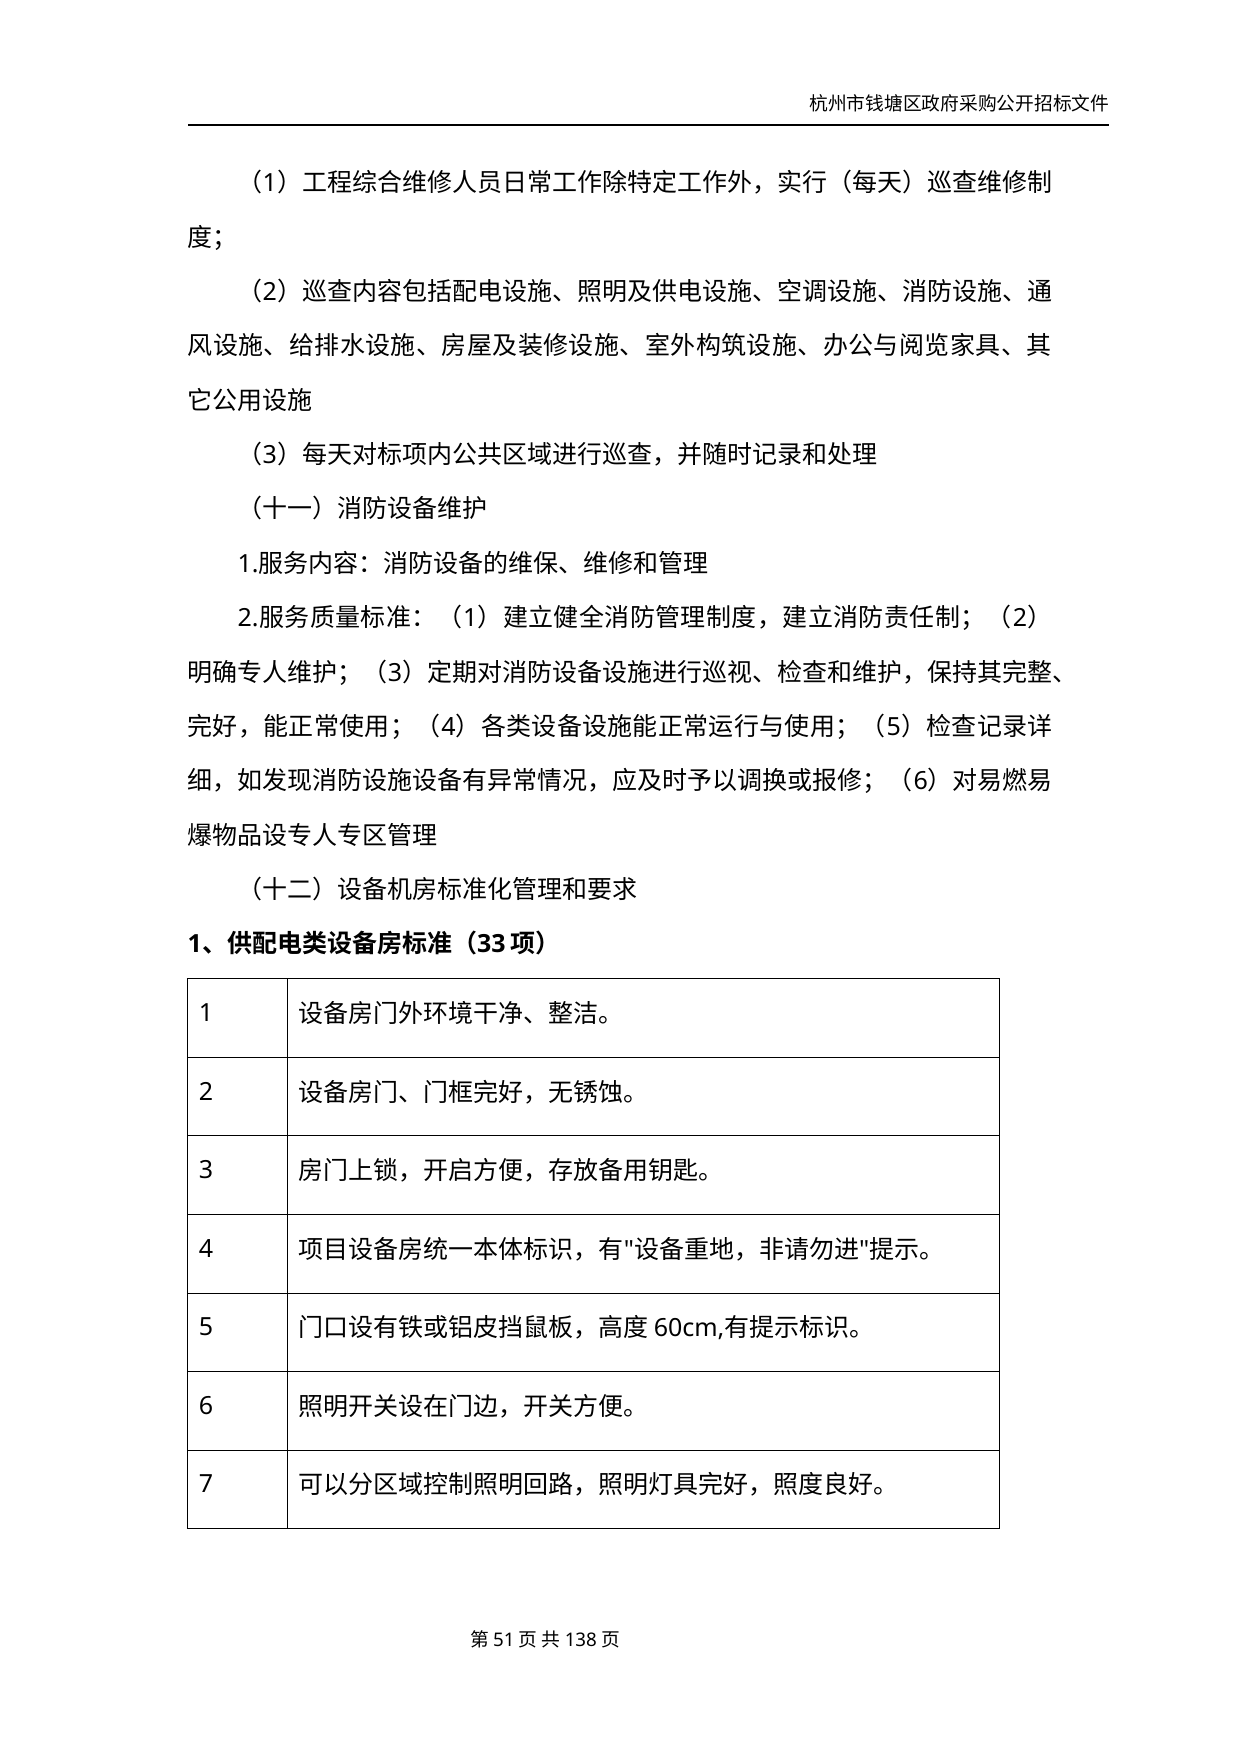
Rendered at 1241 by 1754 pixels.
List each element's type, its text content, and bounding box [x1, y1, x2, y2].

table_cell 照明开关设在门边，开关方便。 [288, 1372, 999, 1449]
table_header 1 [188, 979, 287, 1057]
text （十一）消防设备维护 [187, 489, 1053, 525]
text 1、供配电类设备房标准（33项） [187, 924, 1053, 960]
table_cell 房门上锁，开启方便，存放备用钥匙。 [288, 1136, 999, 1214]
table_cell 2 [188, 1058, 287, 1135]
table_cell 5 [188, 1294, 287, 1371]
table_cell 设备房门、门框完好，无锈蚀。 [288, 1058, 999, 1135]
table_cell 项目设备房统一本体标识，有"设备重地，非请勿进"提示。 [288, 1215, 999, 1292]
text 1.服务内容：消防设备的维保、维修和管理 [187, 543, 1053, 579]
table_cell 4 [188, 1215, 287, 1292]
text （十二）设备机房标准化管理和要求 [187, 869, 1053, 906]
table_cell 6 [188, 1372, 287, 1449]
table_header 设备房门外环境干净、整洁。 [288, 979, 999, 1057]
table_cell 3 [188, 1136, 287, 1214]
text （2）巡查内容包括配电设施、照明及供电设施、空调设施、消防设施、通风设施、给排水设施、房屋及装修设施、室外构筑设施、办公与阅览家具、其它公用设施 [187, 271, 1053, 416]
table_cell 7 [188, 1451, 287, 1528]
table_cell 可以分区域控制照明回路，照明灯具完好，照度良好。 [288, 1451, 999, 1528]
text （3）每天对标项内公共区域进行巡查，并随时记录和处理 [187, 434, 1053, 471]
text （1）工程综合维修人员日常工作除特定工作外，实行（每天）巡查维修制度； [187, 163, 1053, 253]
table_cell 门口设有铁或铝皮挡鼠板，高度60cm,有提示标识。 [288, 1294, 999, 1371]
text 2.服务质量标准：（1）建立健全消防管理制度，建立消防责任制；（2）明确专人维护；（3）定期对消防设备设施进行巡视、检查和维护，保持其完整、完好，能正常使用；（4）各类设备设施能正常运行与使用；（5）检查记录详细，如发现消防设施设备有异常情况，应及时予以调换或报修；（6）对易燃易爆物品设专人专区管理 [187, 598, 1053, 851]
